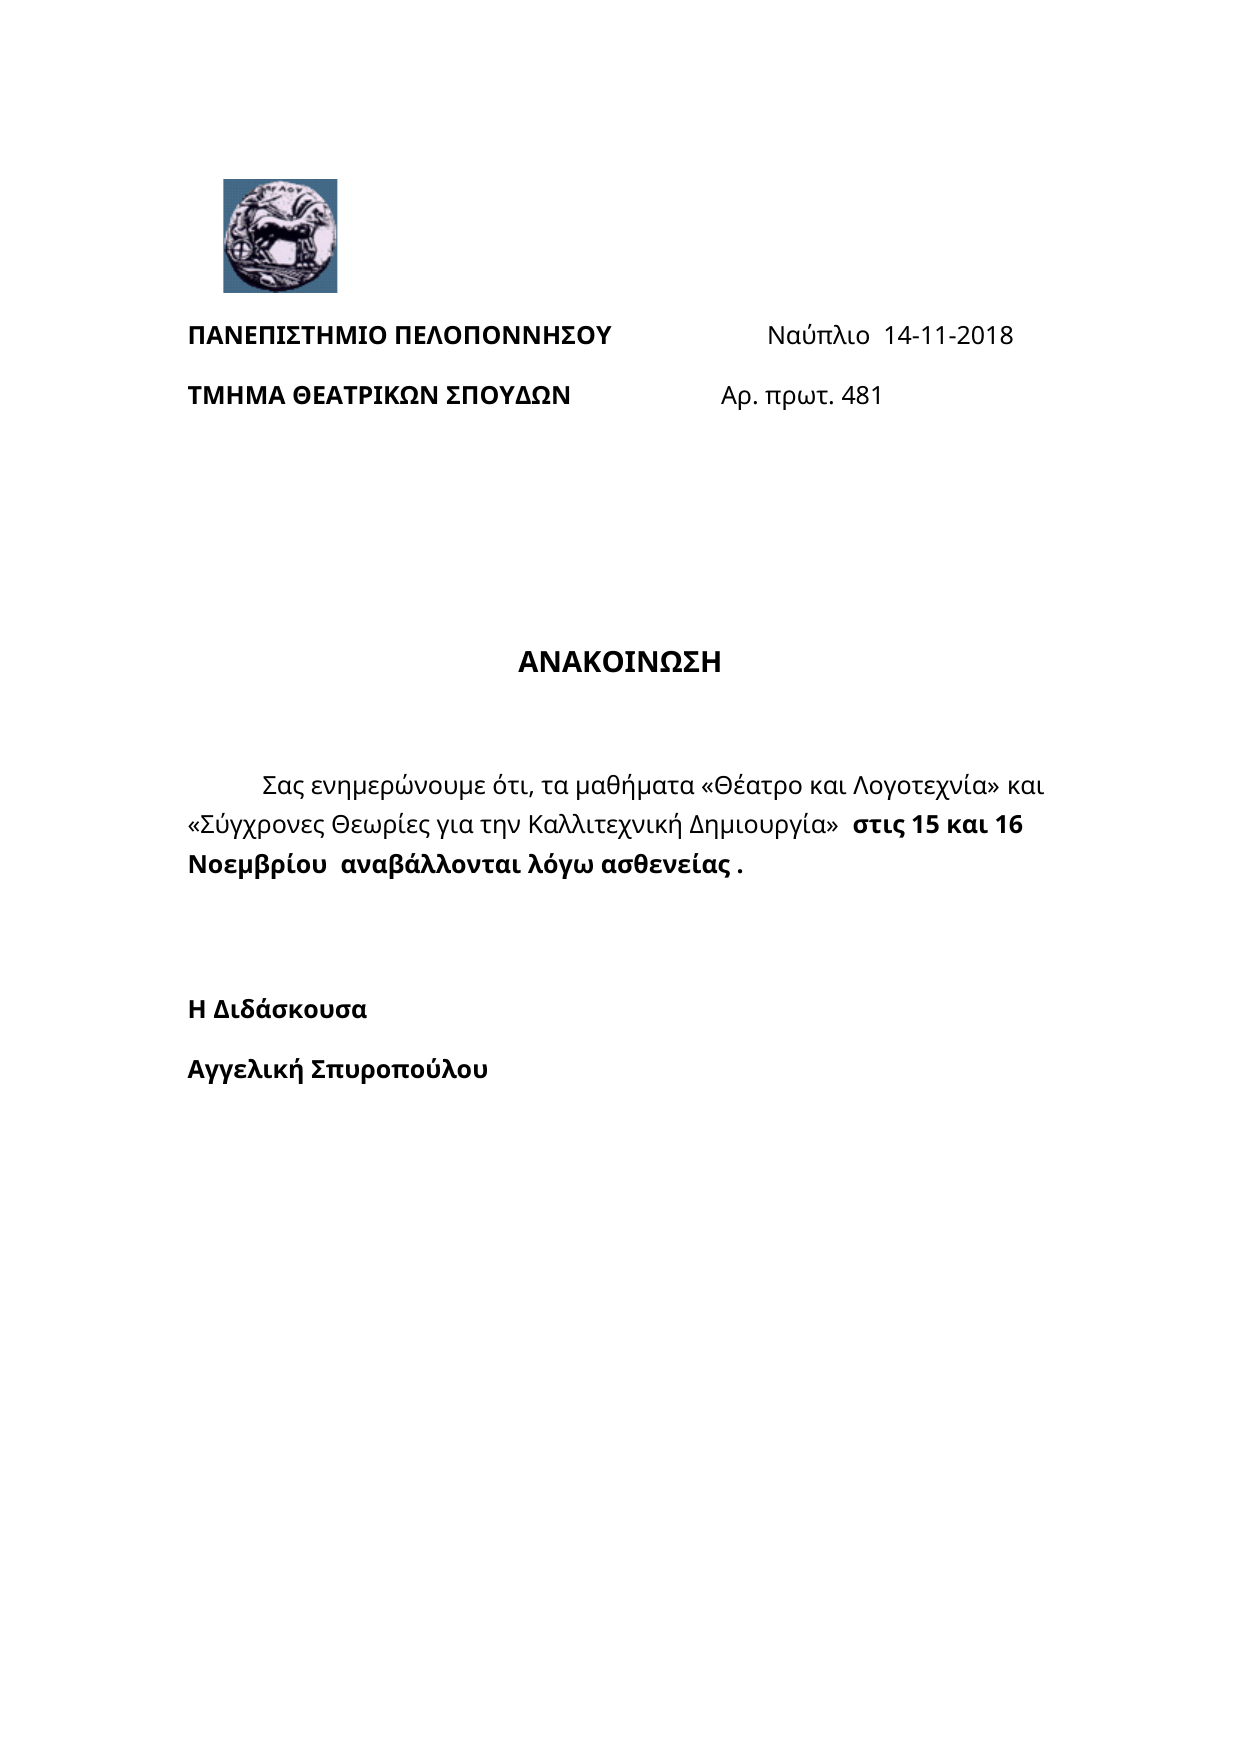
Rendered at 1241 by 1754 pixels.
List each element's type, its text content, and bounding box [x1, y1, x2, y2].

text Η Διδάσκουσα [187, 991, 1053, 1026]
text ΠΑΝΕΠΙΣΤΗΜΙΟ ΠΕΛΟΠΟΝΝΗΣΟΥ Ναύπλιο 14-11-2018 [187, 318, 1053, 352]
text ΑΝΑΚΟΙΝΩΣΗ [187, 641, 1053, 681]
text ΤΜΗΜΑ ΘΕΑΤΡΙΚΩΝ ΣΠΟΥΔΩΝ Αρ. πρωτ. 481 [187, 378, 1053, 451]
text Αγγελική Σπυροπούλου [187, 1051, 1053, 1086]
picture [223, 179, 338, 293]
text Σας ενημερώνουμε ότι, τα μαθήματα «Θέατρο και Λογοτεχνία» και «Σύγχρονες Θεωρίες για την Καλλιτεχνική Δημιουργία» στις 15 και 16 Νοεμβρίου αναβάλλονται λόγω ασθενείας . [187, 768, 1053, 880]
